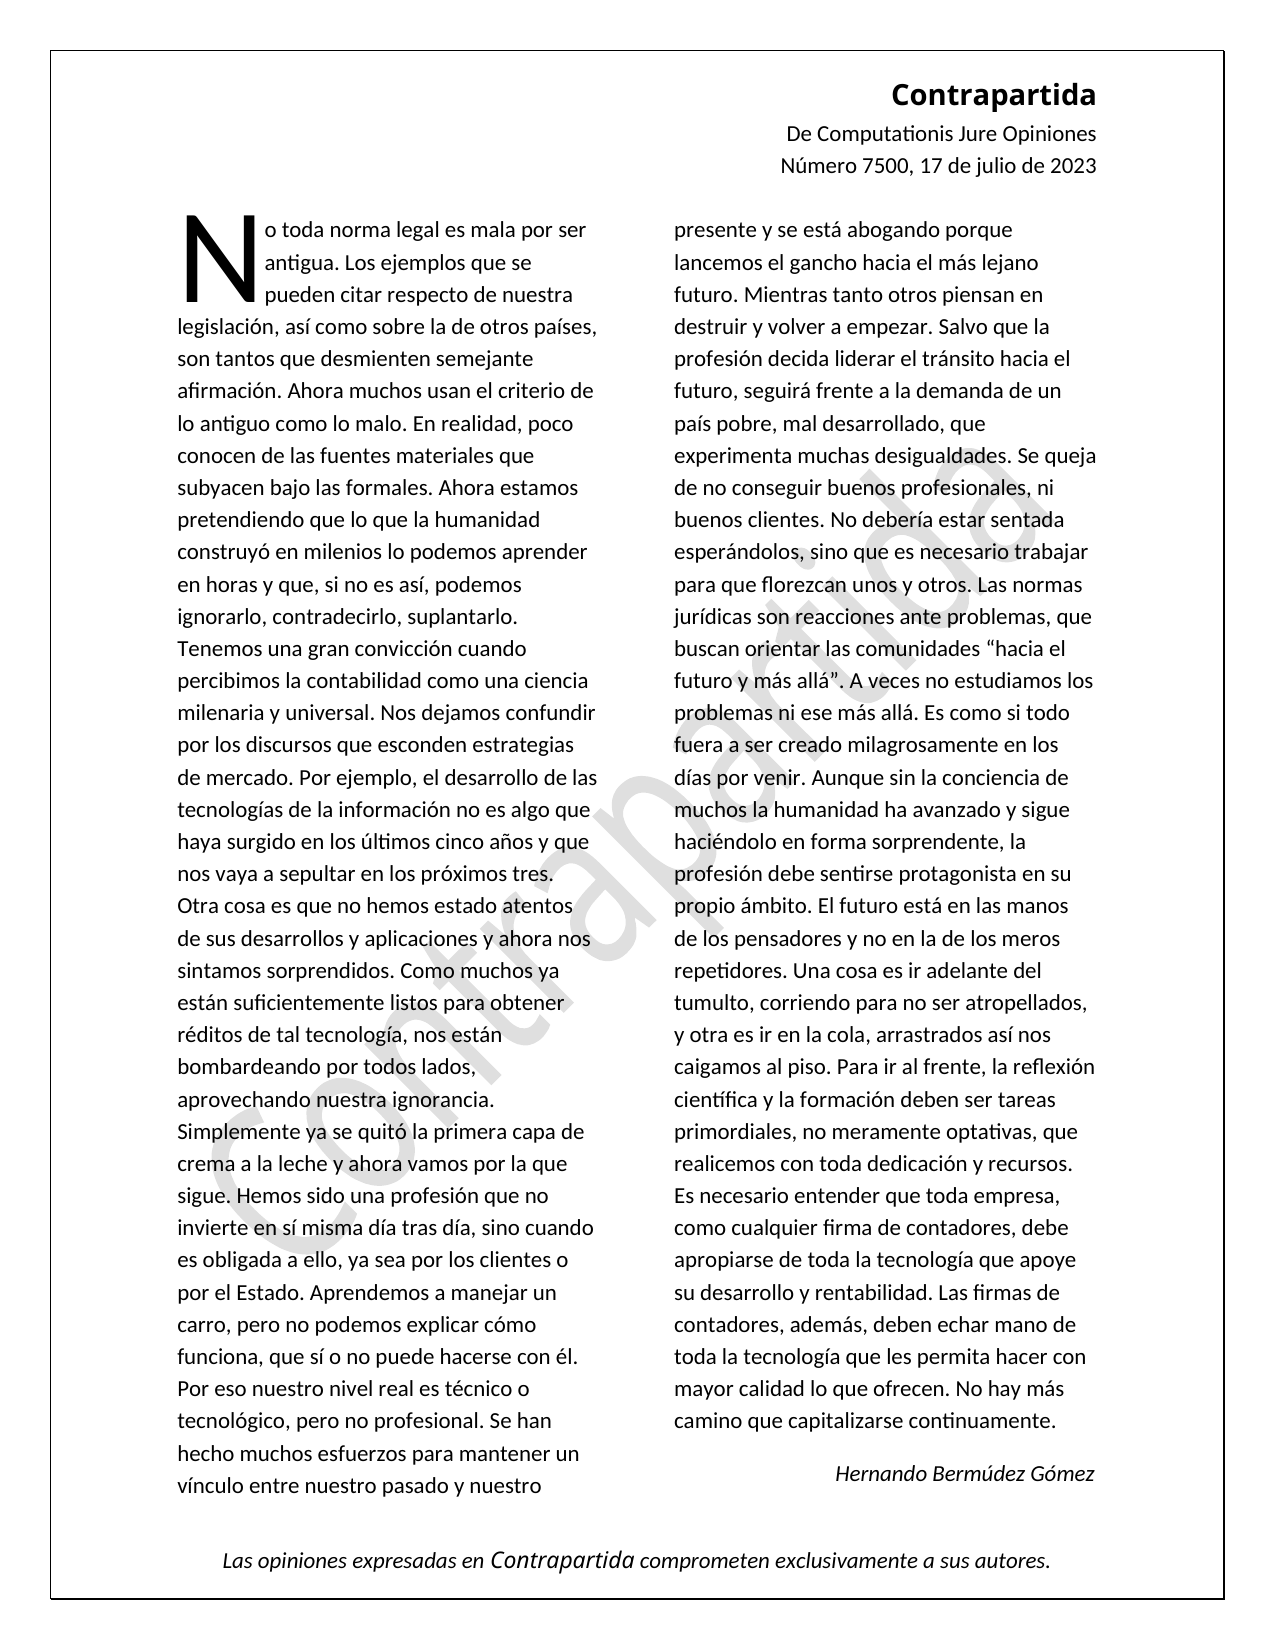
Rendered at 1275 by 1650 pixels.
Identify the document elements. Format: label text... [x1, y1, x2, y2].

text Hernando Bermúdez Gómez [674, 1459, 1097, 1488]
text o toda norma legal es mala por ser antigua. Los ejemplos que se pueden citar respecto de nuestra legislación, así como sobre la de otros países, son tantos que desmienten semejante afirmación. Ahora muchos usan el criterio de lo antiguo como lo malo. En realidad, poco conocen de las fuentes materiales que subyacen bajo las formales. Ahora estamos pretendiendo que lo que la humanidad construyó en milenios lo podemos aprender en horas y que, si no es así, podemos ignorarlo, contradecirlo, suplantarlo. Tenemos una gran convicción cuando percibimos la contabilidad como una ciencia milenaria y universal. Nos dejamos confundir por los discursos que esconden estrategias de mercado. Por ejemplo, el desarrollo de las tecnologías de la información no es algo que haya surgido en los últimos cinco años y que nos vaya a sepultar en los próximos tres. Otra cosa es que no hemos estado atentos de sus desarrollos y aplicaciones y ahora nos sintamos sorprendidos. Como muchos ya están suficientemente listos para obtener réditos de tal tecnología, nos están bombardeando por todos lados, aprovechando nuestra ignorancia. Simplemente ya se quitó la primera capa de crema a la leche y ahora vamos por la que sigue. Hemos sido una profesión que no invierte en sí misma día tras día, sino cuando es obligada a ello, ya sea por los clientes o por el Estado. Aprendemos a manejar un carro, pero no podemos explicar cómo funciona, que sí o no puede hacerse con él. Por eso nuestro nivel real es técnico o tecnológico, pero no profesional. Se han hecho muchos esfuerzos para mantener un vínculo entre nuestro pasado y nuestro presente y se está abogando porque lancemos el gancho hacia el más lejano futuro. Mientras tanto otros piensan en destruir y volver a empezar. Salvo que la profesión decida liderar el tránsito hacia el futuro, seguirá frente a la demanda de un país pobre, mal desarrollado, que experimenta muchas desigualdades. Se queja de no conseguir buenos profesionales, ni buenos clientes. No debería estar sentada esperándolos, sino que es necesario trabajar para que florezcan unos y otros. Las normas jurídicas son reacciones ante problemas, que buscan orientar las comunidades “hacia el futuro y más allá”. A veces no estudiamos los problemas ni ese más allá. Es como si todo fuera a ser creado milagrosamente en los días por venir. Aunque sin la conciencia de muchos la humanidad ha avanzado y sigue haciéndolo en forma sorprendente, la profesión debe sentirse protagonista en su propio ámbito. El futuro está en las manos de los pensadores y no en la de los meros repetidores. Una cosa es ir adelante del tumulto, corriendo para no ser atropellados, y otra es ir en la cola, arrastrados así nos caigamos al piso. Para ir al frente, la reflexión científica y la formación deben ser tareas primordiales, no meramente optativas, que realicemos con toda dedicación y recursos. Es necesario entender que toda empresa, como cualquier firma de contadores, debe apropiarse de toda la tecnología que apoye su desarrollo y rentabilidad. Las firmas de contadores, además, deben echar mano de toda la tecnología que les permita hacer con mayor calidad lo que ofrecen. No hay más camino que capitalizarse continuamente. [674, 216, 1097, 1434]
text o toda norma legal es mala por ser antigua. Los ejemplos que se pueden citar respecto de nuestra legislación, así como sobre la de otros países, son tantos que desmienten semejante afirmación. Ahora muchos usan el criterio de lo antiguo como lo malo. En realidad, poco conocen de las fuentes materiales que subyacen bajo las formales. Ahora estamos pretendiendo que lo que la humanidad construyó en milenios lo podemos aprender en horas y que, si no es así, podemos ignorarlo, contradecirlo, suplantarlo. Tenemos una gran convicción cuando percibimos la contabilidad como una ciencia milenaria y universal. Nos dejamos confundir por los discursos que esconden estrategias de mercado. Por ejemplo, el desarrollo de las tecnologías de la información no es algo que haya surgido en los últimos cinco años y que nos vaya a sepultar en los próximos tres. Otra cosa es que no hemos estado atentos de sus desarrollos y aplicaciones y ahora nos sintamos sorprendidos. Como muchos ya están suficientemente listos para obtener réditos de tal tecnología, nos están bombardeando por todos lados, aprovechando nuestra ignorancia. Simplemente ya se quitó la primera capa de crema a la leche y ahora vamos por la que sigue. Hemos sido una profesión que no invierte en sí misma día tras día, sino cuando es obligada a ello, ya sea por los clientes o por el Estado. Aprendemos a manejar un carro, pero no podemos explicar cómo funciona, que sí o no puede hacerse con él. Por eso nuestro nivel real es técnico o tecnológico, pero no profesional. Se han hecho muchos esfuerzos para mantener un vínculo entre nuestro pasado y nuestro presente y se está abogando porque lancemos el gancho hacia el más lejano futuro. Mientras tanto otros piensan en destruir y volver a empezar. Salvo que la profesión decida liderar el tránsito hacia el futuro, seguirá frente a la demanda de un país pobre, mal desarrollado, que experimenta muchas desigualdades. Se queja de no conseguir buenos profesionales, ni buenos clientes. No debería estar sentada esperándolos, sino que es necesario trabajar para que florezcan unos y otros. Las normas jurídicas son reacciones ante problemas, que buscan orientar las comunidades “hacia el futuro y más allá”. A veces no estudiamos los problemas ni ese más allá. Es como si todo fuera a ser creado milagrosamente en los días por venir. Aunque sin la conciencia de muchos la humanidad ha avanzado y sigue haciéndolo en forma sorprendente, la profesión debe sentirse protagonista en su propio ámbito. El futuro está en las manos de los pensadores y no en la de los meros repetidores. Una cosa es ir adelante del tumulto, corriendo para no ser atropellados, y otra es ir en la cola, arrastrados así nos caigamos al piso. Para ir al frente, la reflexión científica y la formación deben ser tareas primordiales, no meramente optativas, que realicemos con toda dedicación y recursos. Es necesario entender que toda empresa, como cualquier firma de contadores, debe apropiarse de toda la tecnología que apoye su desarrollo y rentabilidad. Las firmas de contadores, además, deben echar mano de toda la tecnología que les permita hacer con mayor calidad lo que ofrecen. No hay más camino que capitalizarse continuamente. [177, 216, 600, 1499]
